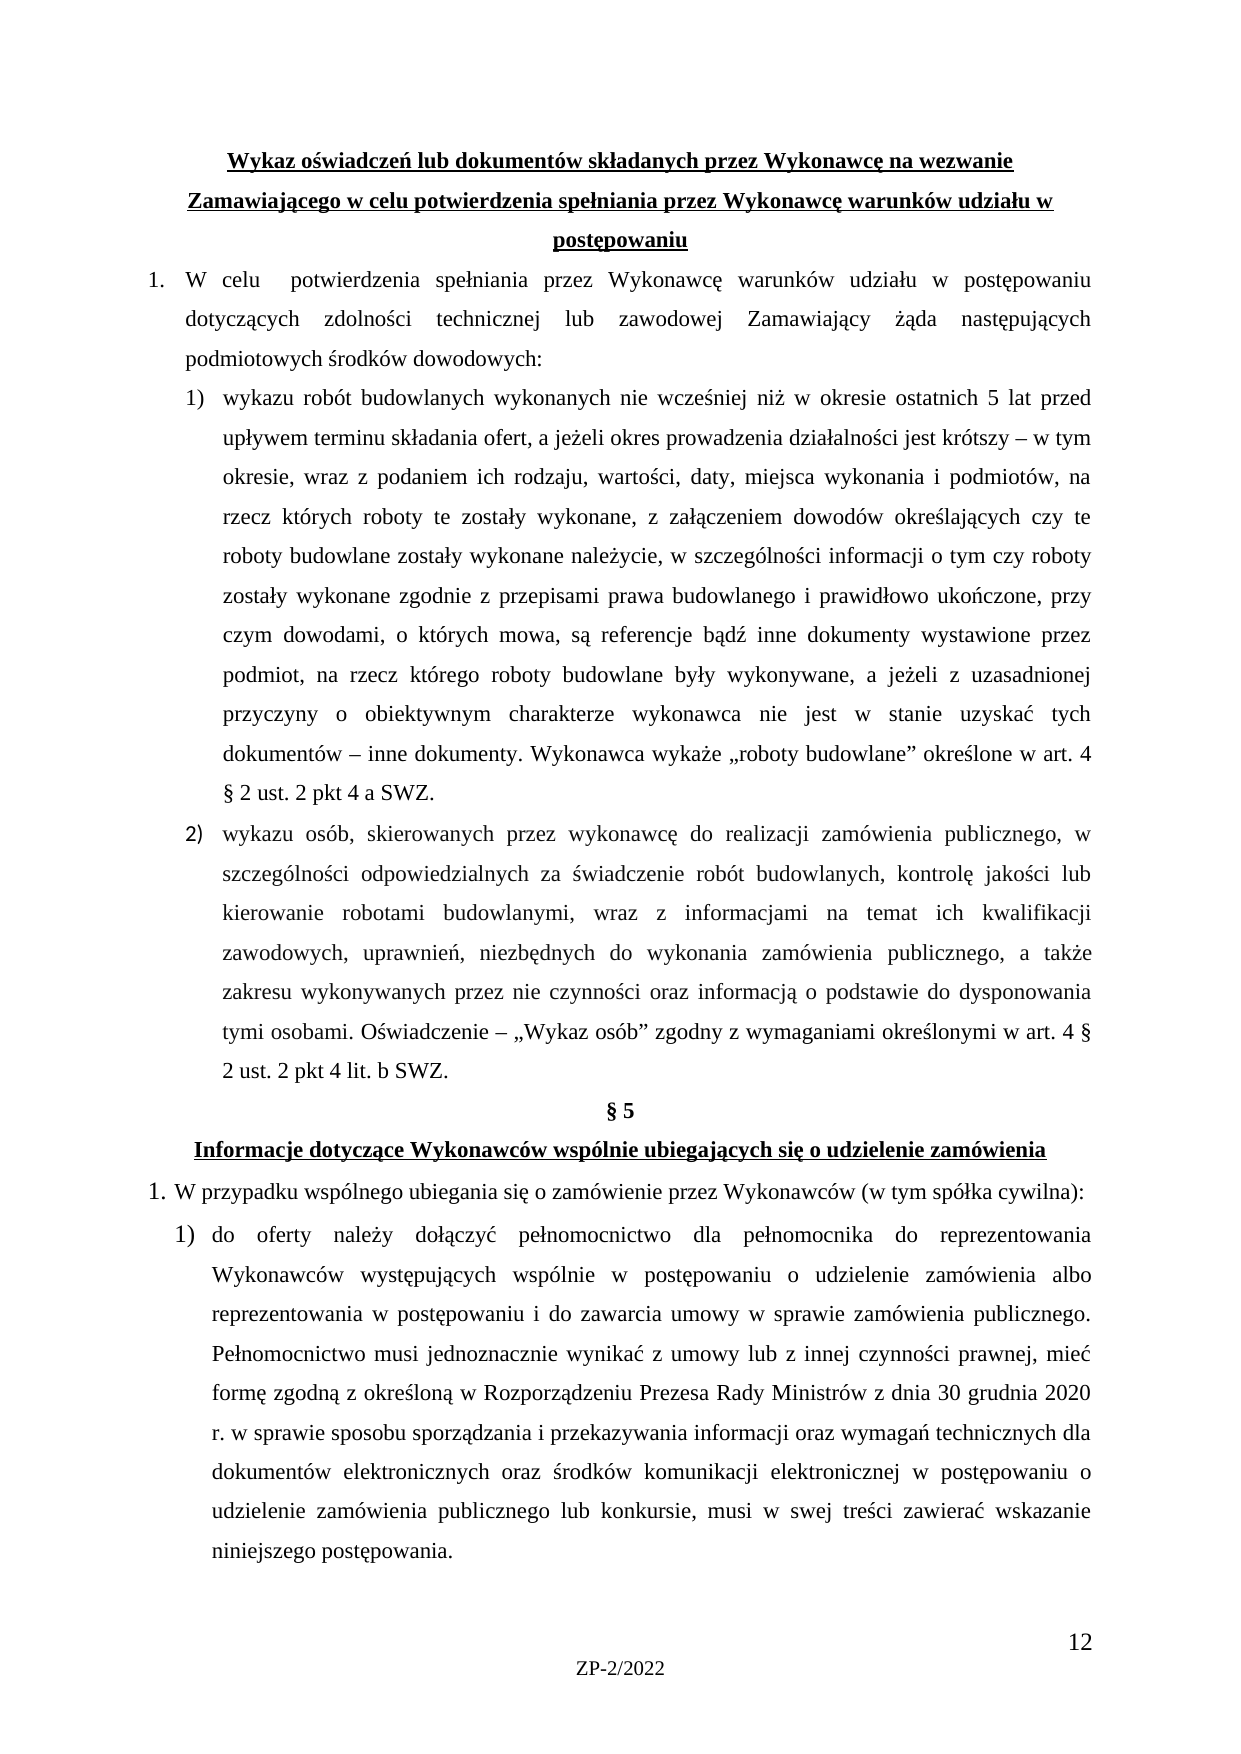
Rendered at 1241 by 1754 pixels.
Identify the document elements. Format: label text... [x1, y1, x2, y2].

list wykazu osób, skierowanych przez wykonawcę do realizacji zamówienia publicznego, w szczególności odpowiedzialnych za świadczenie robót budowlanych, kontrolę jakości lub kierowanie robotami budowlanymi, wraz z informacjami na temat ich kwalifikacji zawodowych, uprawnień, niezbędnych do wykonania zamówienia publicznego, a także zakresu wykonywanych przez nie czynności oraz informacją o podstawie do dysponowania tymi osobami. Oświadczenie – „Wykaz osób” zgodny z wymaganiami określonymi w art. 4 § 2 ust. 2 pkt 4 lit. b SWZ. [185, 819, 1093, 1084]
text Informacje dotyczące Wykonawców wspólnie ubiegających się o udzielenie zamówienia [148, 1136, 1093, 1163]
list wykazu robót budowlanych wykonanych nie wcześniej niż w okresie ostatnich 5 lat przed upływem terminu składania ofert, a jeżeli okres prowadzenia działalności jest krótszy – w tym okresie, wraz z podaniem ich rodzaju, wartości, daty, miejsca wykonania i podmiotów, na rzecz których roboty te zostały wykonane, z załączeniem dowodów określających czy te roboty budowlane zostały wykonane należycie, w szczególności informacji o tym czy roboty zostały wykonane zgodnie z przepisami prawa budowlanego i prawidłowo ukończone, przy czym dowodami, o których mowa, są referencje bądź inne dokumenty wystawione przez podmiot, na rzecz którego roboty budowlane były wykonywane, a jeżeli z uzasadnionej przyczyny o obiektywnym charakterze wykonawca nie jest w stanie uzyskać tych dokumentów – inne dokumenty. Wykonawca wykaże „roboty budowlane” określone w art. 4 § 2 ust. 2 pkt 4 a SWZ. [185, 384, 1093, 806]
text § 5 [148, 1097, 1093, 1123]
list W celu potwierdzenia spełniania przez Wykonawcę warunków udziału w postępowaniu dotyczących zdolności technicznej lub zawodowej Zamawiający żąda następujących podmiotowych środków dowodowych: [148, 266, 1093, 371]
text Wykaz oświadczeń lub dokumentów składanych przez Wykonawcę na wezwanie Zamawiającego w celu potwierdzenia spełniania przez Wykonawcę warunków udziału w postępowaniu [148, 148, 1093, 253]
list W przypadku wspólnego ubiegania się o zamówienie przez Wykonawców (w tym spółka cywilna): [148, 1176, 1093, 1204]
list do oferty należy dołączyć pełnomocnictwo dla pełnomocnika do reprezentowania Wykonawców występujących wspólnie w postępowaniu o udzielenie zamówienia albo reprezentowania w postępowaniu i do zawarcia umowy w sprawie zamówienia publicznego. Pełnomocnictwo musi jednoznacznie wynikać z umowy lub z innej czynności prawnej, mieć formę zgodną z określoną w Rozporządzeniu Prezesa Rady Ministrów z dnia 30 grudnia 2020 r. w sprawie sposobu sporządzania i przekazywania informacji oraz wymagań technicznych dla dokumentów elektronicznych oraz środków komunikacji elektronicznej w postępowaniu o udzielenie zamówienia publicznego lub konkursie, musi w swej treści zawierać wskazanie niniejszego postępowania. [174, 1219, 1093, 1563]
